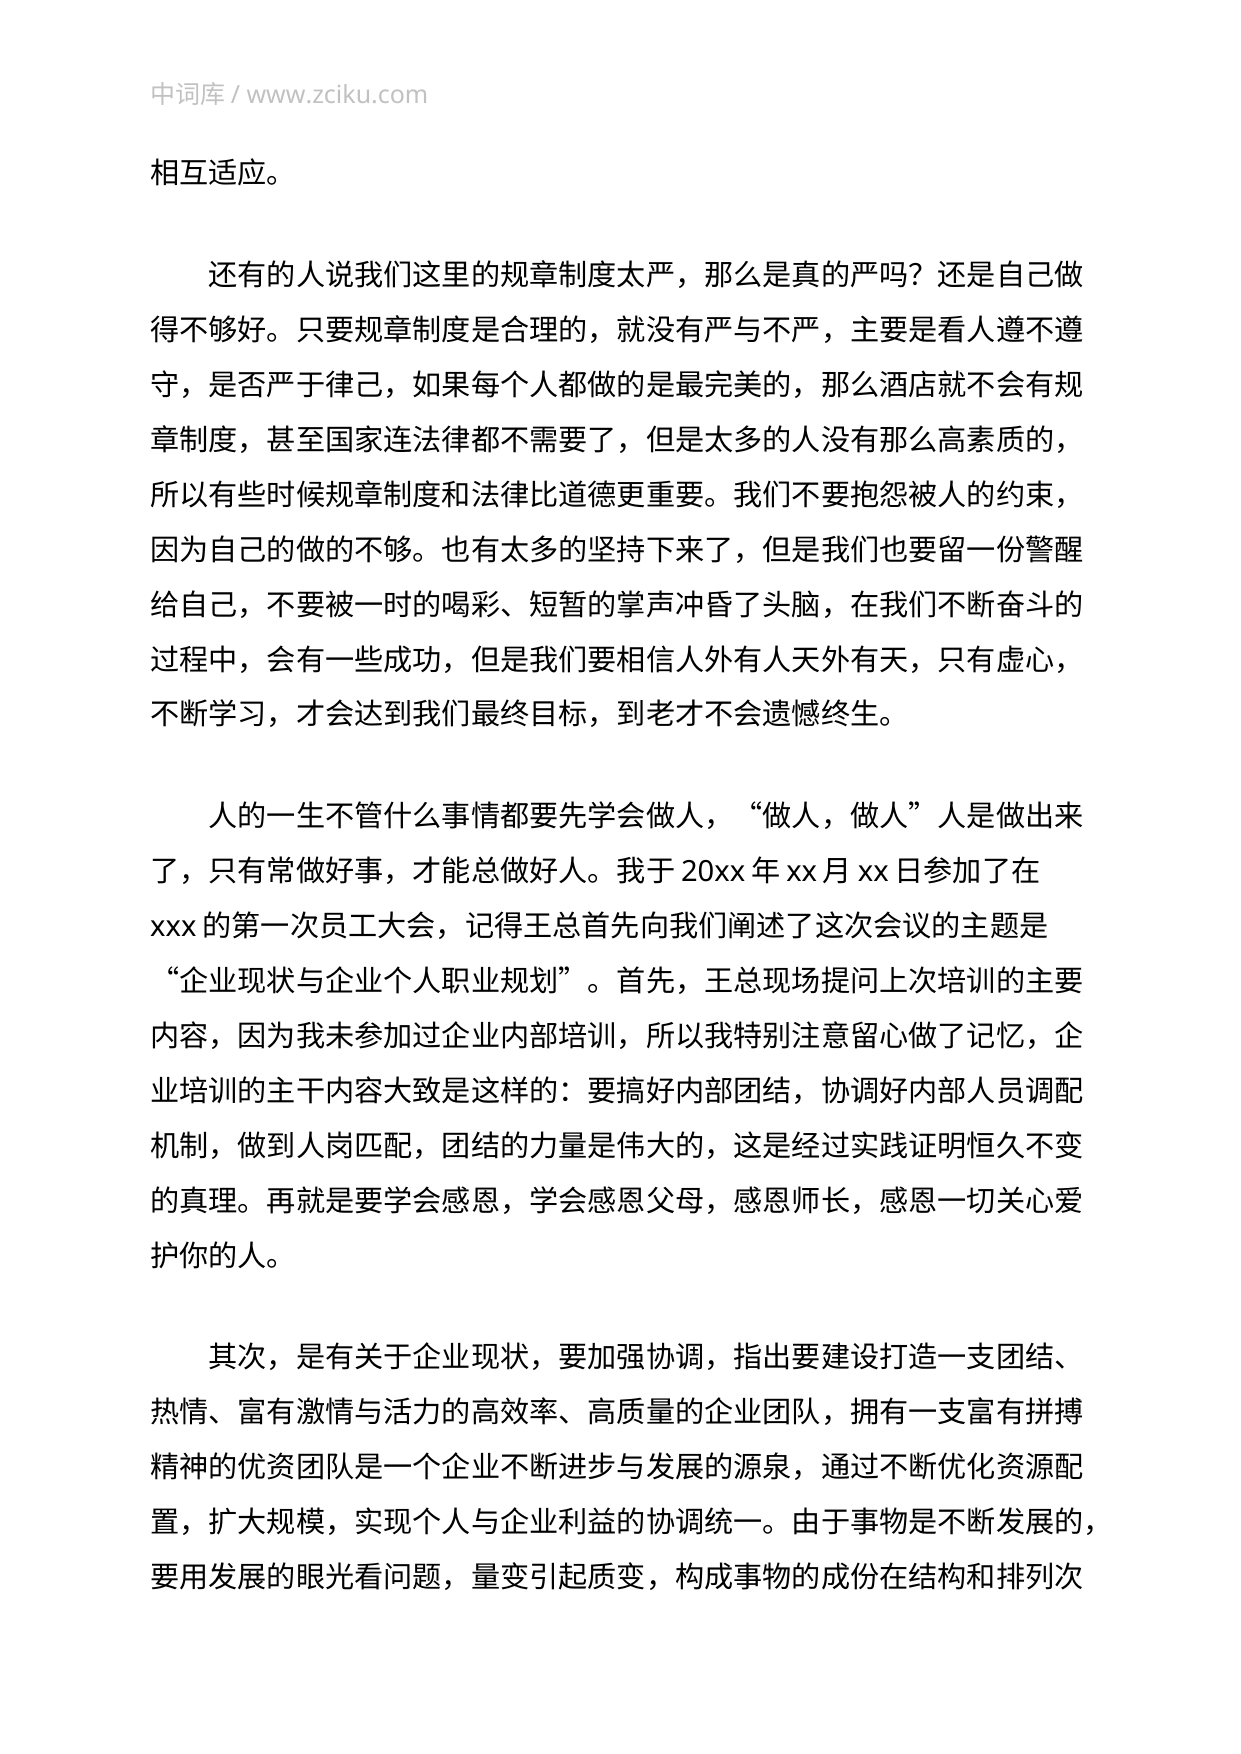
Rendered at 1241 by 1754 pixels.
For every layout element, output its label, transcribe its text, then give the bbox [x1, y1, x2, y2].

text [150, 150, 1090, 192]
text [150, 1334, 1090, 1596]
text 还有的人说我们这里的规章制度太严，那么是真的严吗？还是自己做得不够好。只要规章制度是合理的，就没有严与不严，主要是看人遵不遵守，是否严于律己，如果每个人都做的是最完美的，那么酒店就不会有规章制度，甚至国家连法律都不需要了，但是太多的人没有那么高素质的，所以有些时候规章制度和法律比道德更重要。我们不要抱怨被人的约束，因为自己的做的不够。也有太多的坚持下来了，但是我们也要留一份警醒给自己，不要被一时的喝彩、短暂的掌声冲昏了头脑，在我们不断奋斗的过程中，会有一些成功，但是我们要相信人外有人天外有天，只有虚心，不断学习，才会达到我们最终目标，到老才不会遗憾终生。 [150, 252, 1090, 733]
text 人的一生不管什么事情都要先学会做人，“做人，做人”人是做出来了，只有常做好事，才能总做好人。我于20xx年xx月xx日参加了在xxx的第一次员工大会，记得王总首先向我们阐述了这次会议的主题是“企业现状与企业个人职业规划”。首先，王总现场提问上次培训的主要内容，因为我未参加过企业内部培训，所以我特别注意留心做了记忆，企业培训的主干内容大致是这样的：要搞好内部团结，协调好内部人员调配机制，做到人岗匹配，团结的力量是伟大的，这是经过实践证明恒久不变的真理。再就是要学会感恩，学会感恩父母，感恩师长，感恩一切关心爱护你的人。 [150, 793, 1090, 1274]
